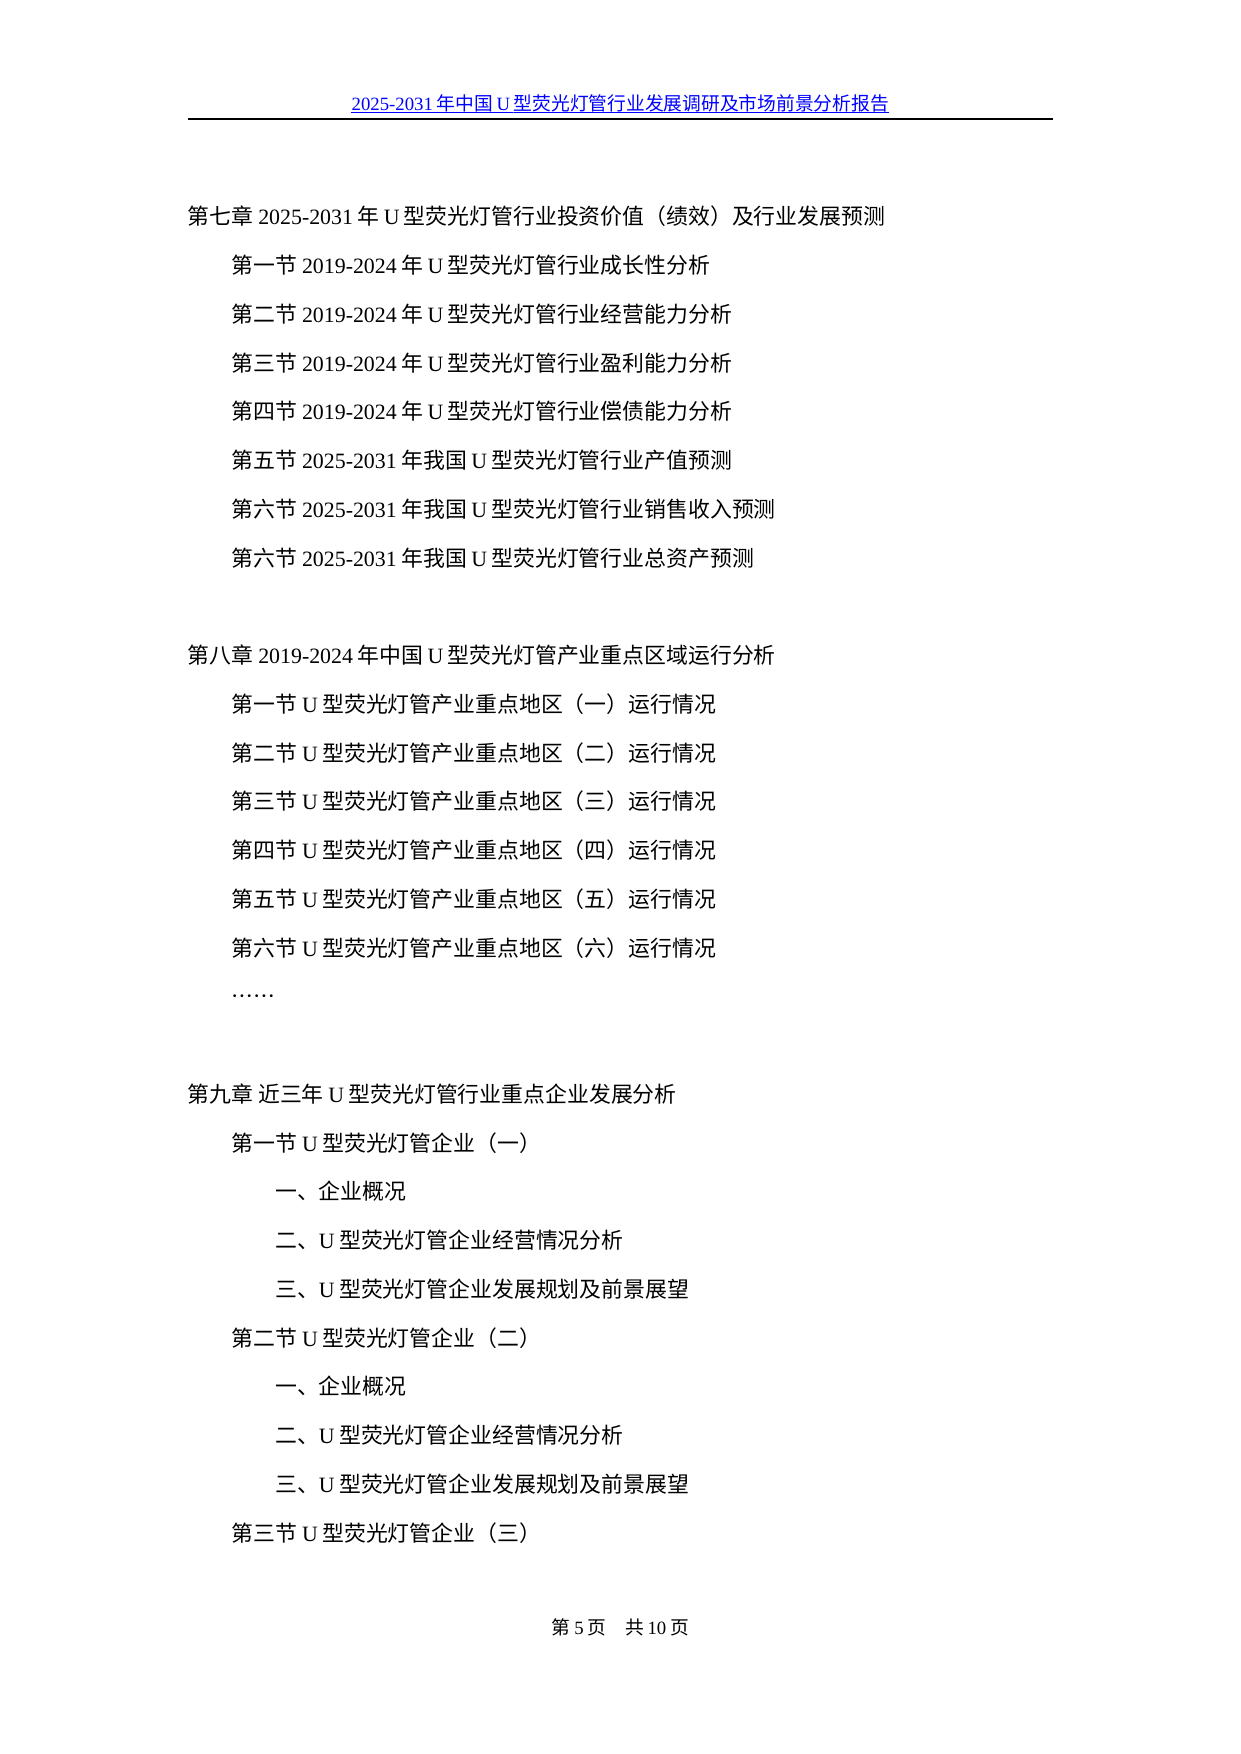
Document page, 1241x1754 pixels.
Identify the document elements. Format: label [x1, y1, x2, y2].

text [187, 150, 1053, 1548]
